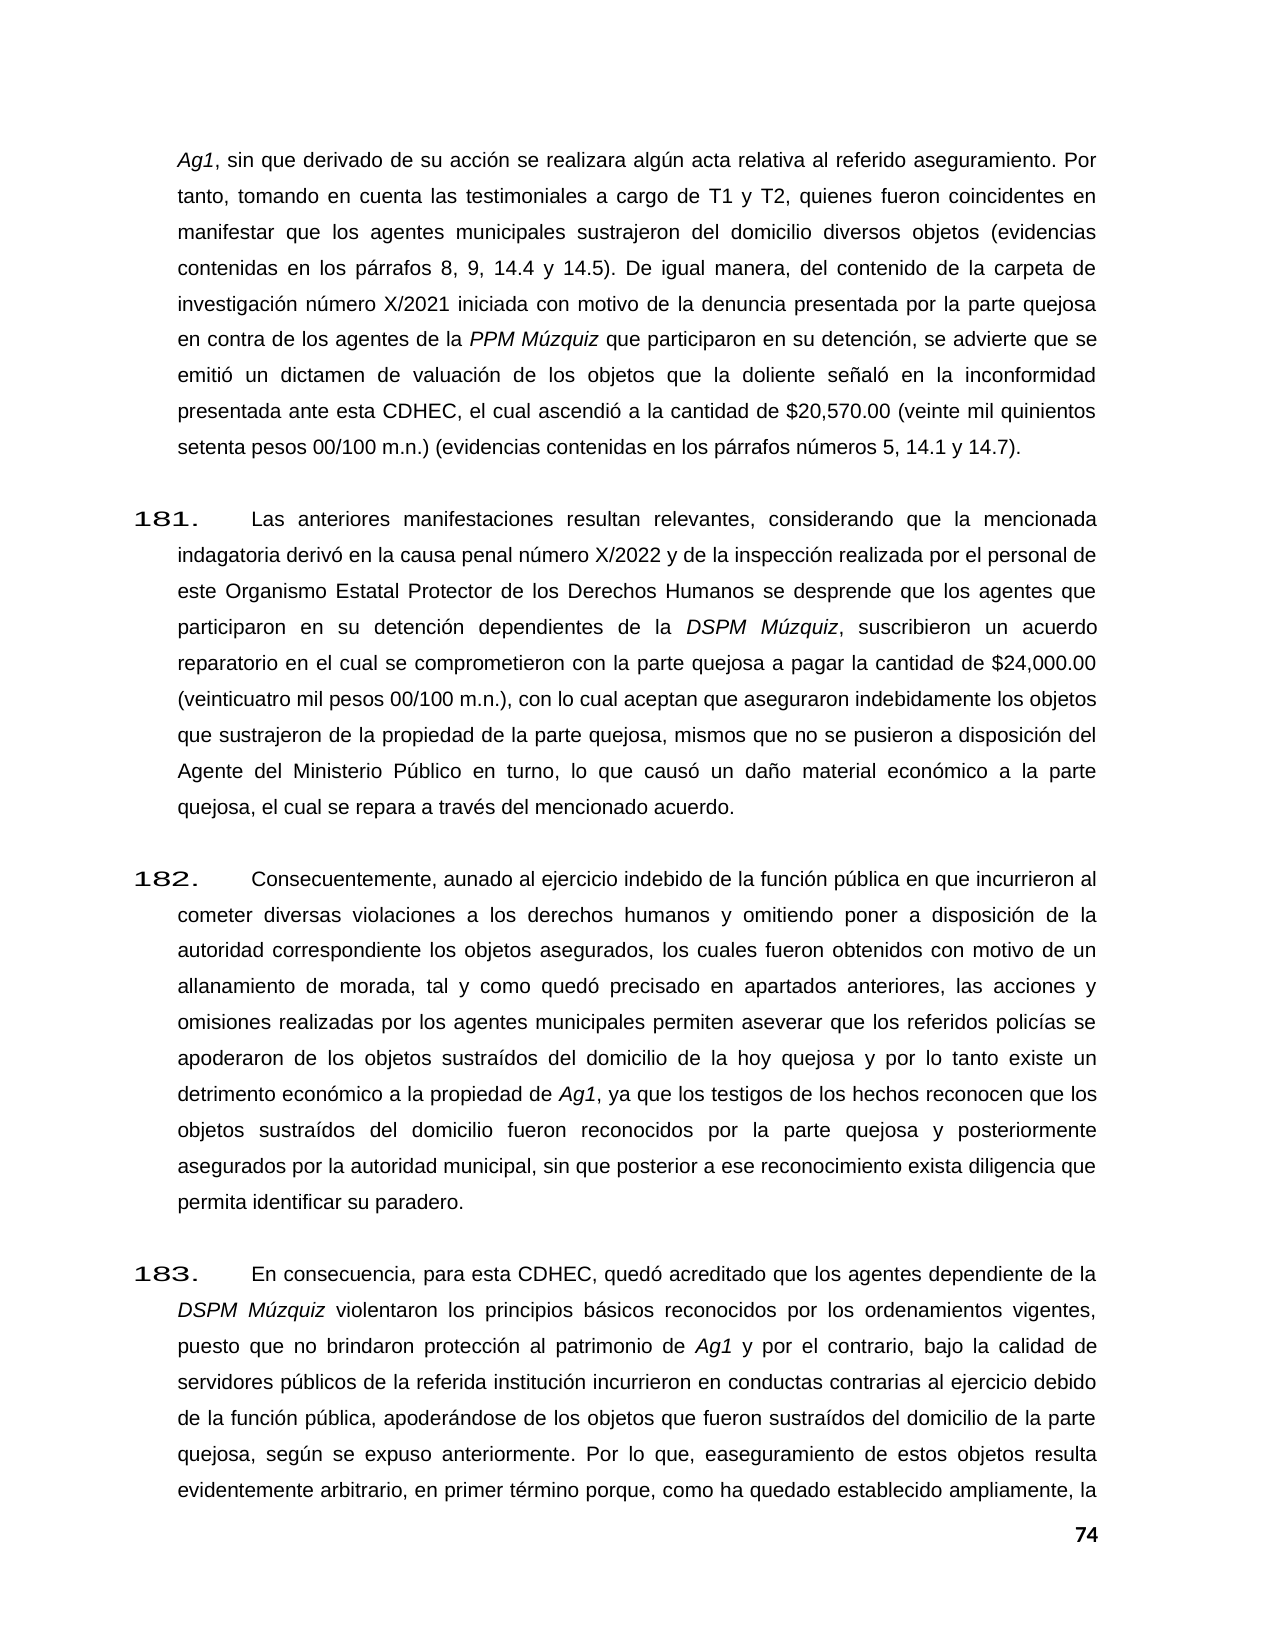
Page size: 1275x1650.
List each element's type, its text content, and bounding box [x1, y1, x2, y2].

list Consecuentemente, aunado al ejercicio indebido de la función pública en que incurrieron al cometer diversas violaciones a los derechos humanos y omitiendo poner a disposición de la autoridad correspondiente los objetos asegurados, los cuales fueron obtenidos con motivo de un allanamiento de morada, tal y como quedó precisado en apartados anteriores, las acciones y omisiones realizadas por los agentes municipales permiten aseverar que los referidos policías se apoderaron de los objetos sustraídos del domicilio de la hoy quejosa y por lo tanto existe un detrimento económico a la propiedad de Ag1, ya que los testigos de los hechos reconocen que los objetos sustraídos del domicilio fueron reconocidos por la parte quejosa y posteriormente asegurados por la autoridad municipal, sin que posterior a ese reconocimiento exista diligencia que permita identificar su paradero. [133, 866, 1098, 1214]
list Las anteriores manifestaciones resultan relevantes, considerando que la mencionada indagatoria derivó en la causa penal número X/2022 y de la inspección realizada por el personal de este Organismo Estatal Protector de los Derechos Humanos se desprende que los agentes que participaron en su detención dependientes de la DSPM Múzquiz, suscribieron un acuerdo reparatorio en el cual se comprometieron con la parte quejosa a pagar la cantidad de $24,000.00 (veinticuatro mil pesos 00/100 m.n.), con lo cual aceptan que aseguraron indebidamente los objetos que sustrajeron de la propiedad de la parte quejosa, mismos que no se pusieron a disposición del Agente del Ministerio Público en turno, lo que causó un daño material económico a la parte quejosa, el cual se repara a través del mencionado acuerdo. [133, 507, 1098, 818]
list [133, 1262, 1098, 1501]
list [133, 148, 1098, 459]
